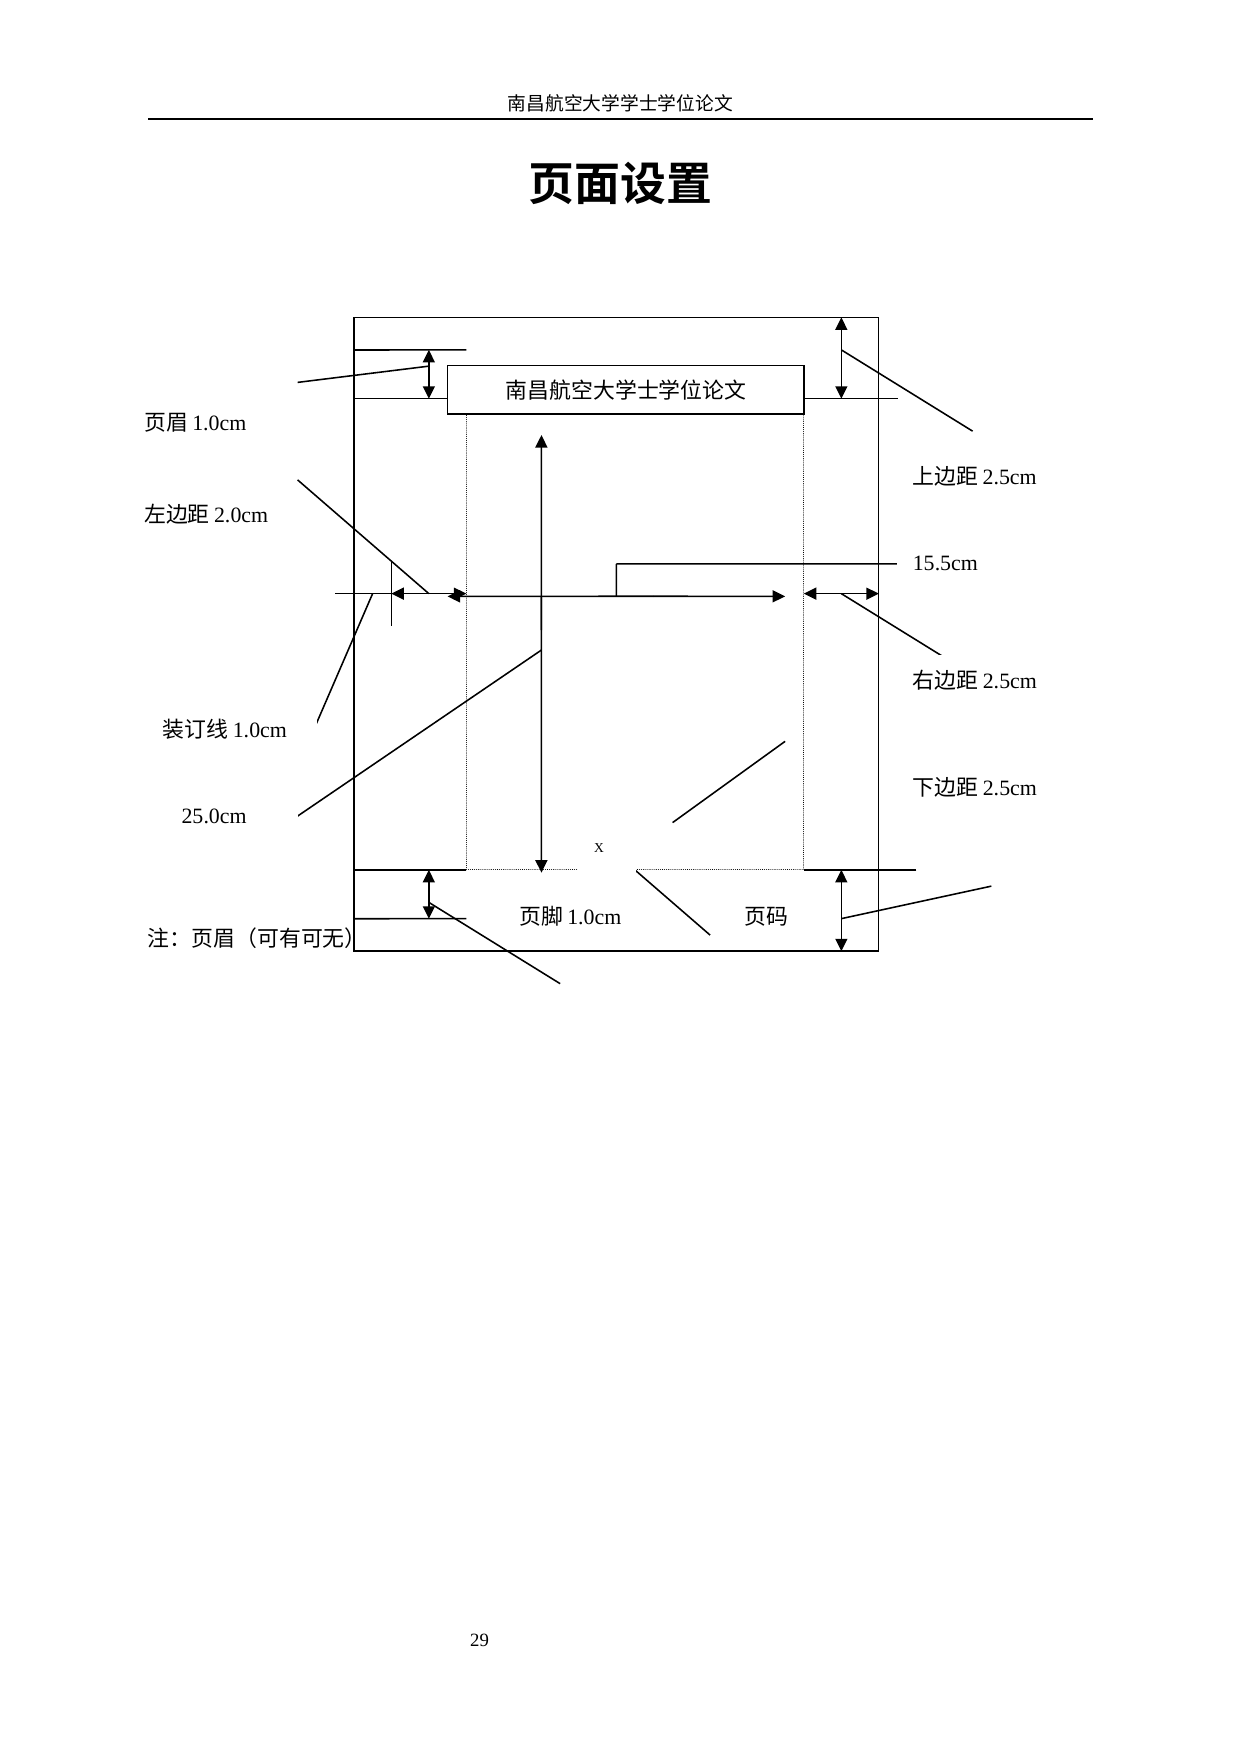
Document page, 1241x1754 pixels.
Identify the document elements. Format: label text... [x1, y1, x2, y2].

text 注：页眉（可有可无） [148, 921, 507, 953]
text 注：页眉（可有可无） [513, 921, 1093, 953]
subtitle 页面设置 [148, 132, 1093, 229]
